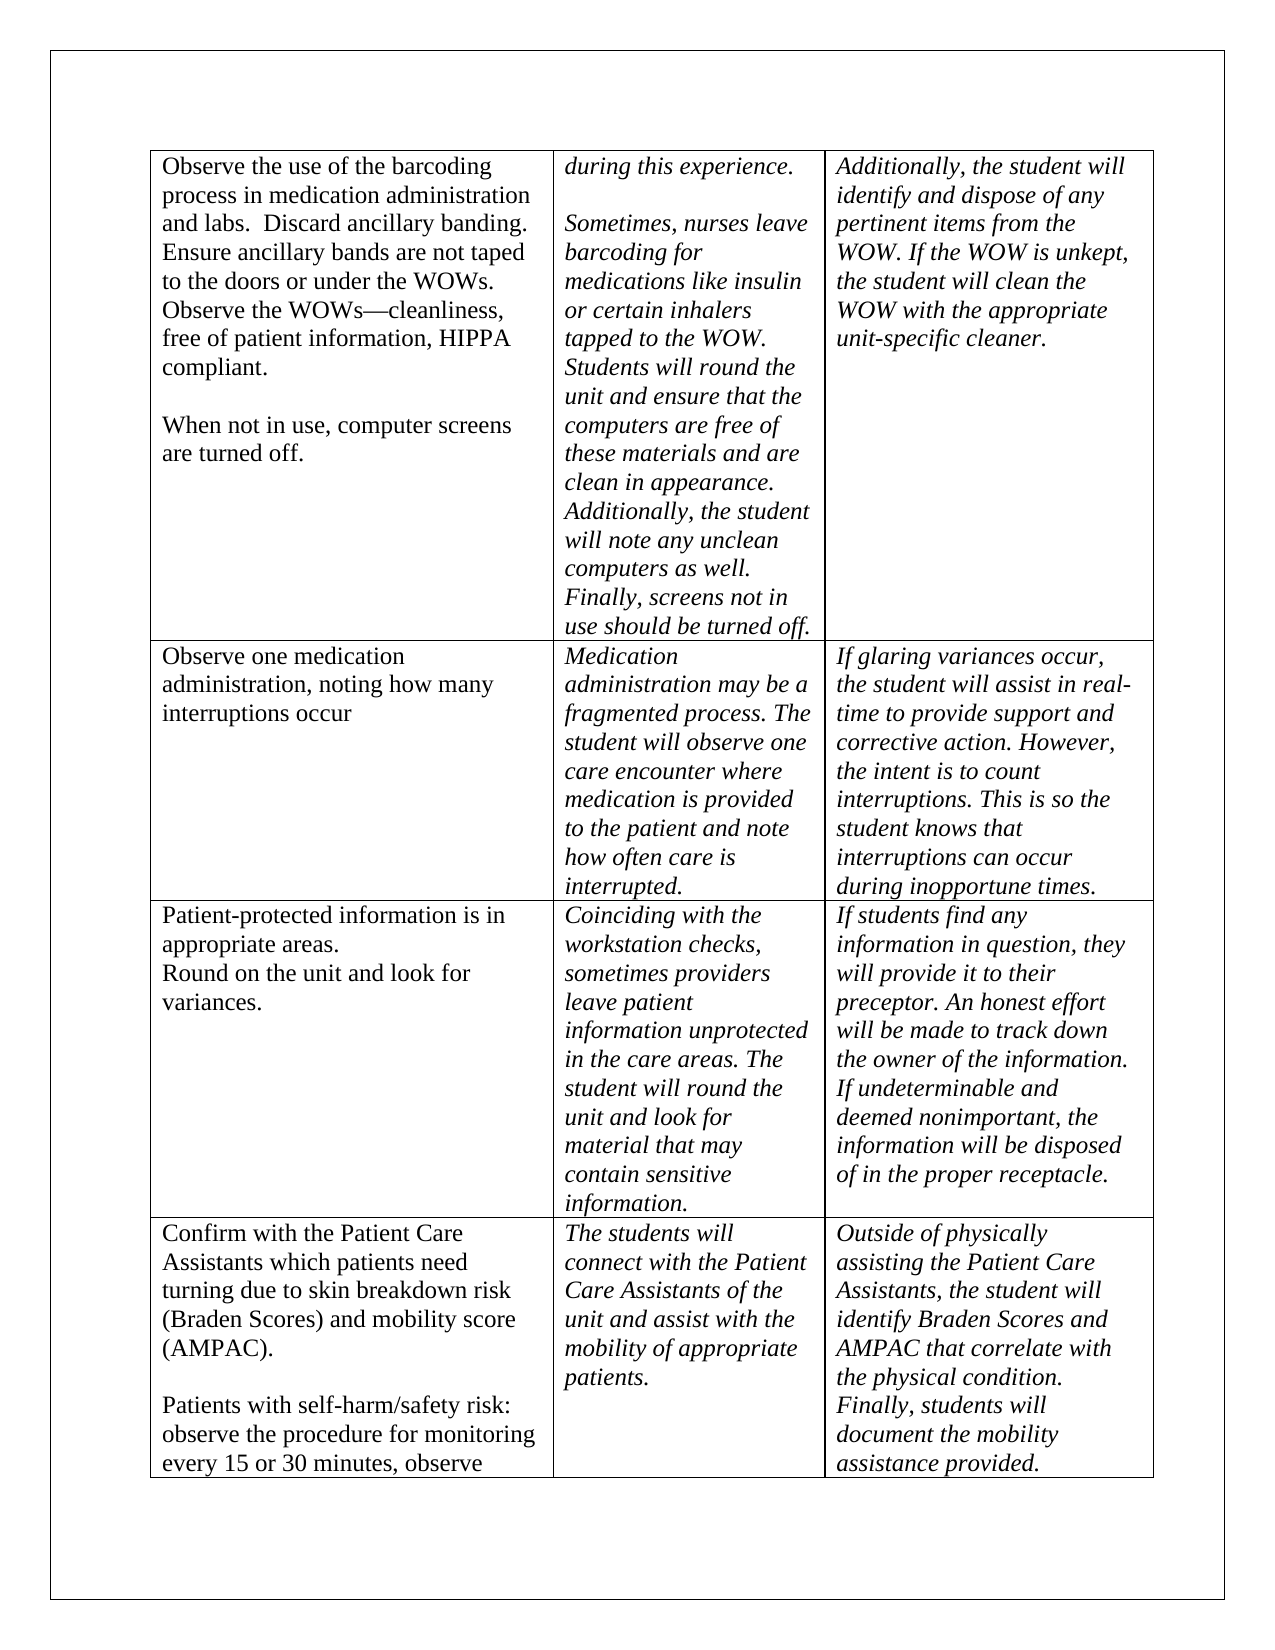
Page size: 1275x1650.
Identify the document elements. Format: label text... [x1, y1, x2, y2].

table_cell Patient-protected information is in appropriate areas. Round on the unit and look for variances. [151, 901, 553, 1217]
table_cell Coinciding with the workstation checks, sometimes providers leave patient information unprotected in the care areas. The student will round the unit and look for material that may contain sensitive information. [554, 901, 824, 1217]
table_cell If glaring variances occur, the student will assist in real-time to provide support and corrective action. However, the intent is to count interruptions. This is so the student knows that interruptions can occur during inopportune times. [826, 641, 1153, 899]
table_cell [554, 1218, 824, 1477]
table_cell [826, 151, 1153, 640]
table_cell Observe one medication administration, noting how many interruptions occur [151, 641, 553, 899]
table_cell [151, 1218, 553, 1477]
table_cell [151, 151, 553, 640]
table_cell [826, 1218, 1153, 1477]
table_cell If students find any information in question, they will provide it to their preceptor. An honest effort will be made to track down the owner of the information. If undeterminable and deemed nonimportant, the information will be disposed of in the proper receptacle. [826, 901, 1153, 1217]
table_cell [554, 151, 824, 640]
table_cell Medication administration may be a fragmented process. The student will observe one care encounter where medication is provided to the patient and note how often care is interrupted. [554, 641, 824, 899]
